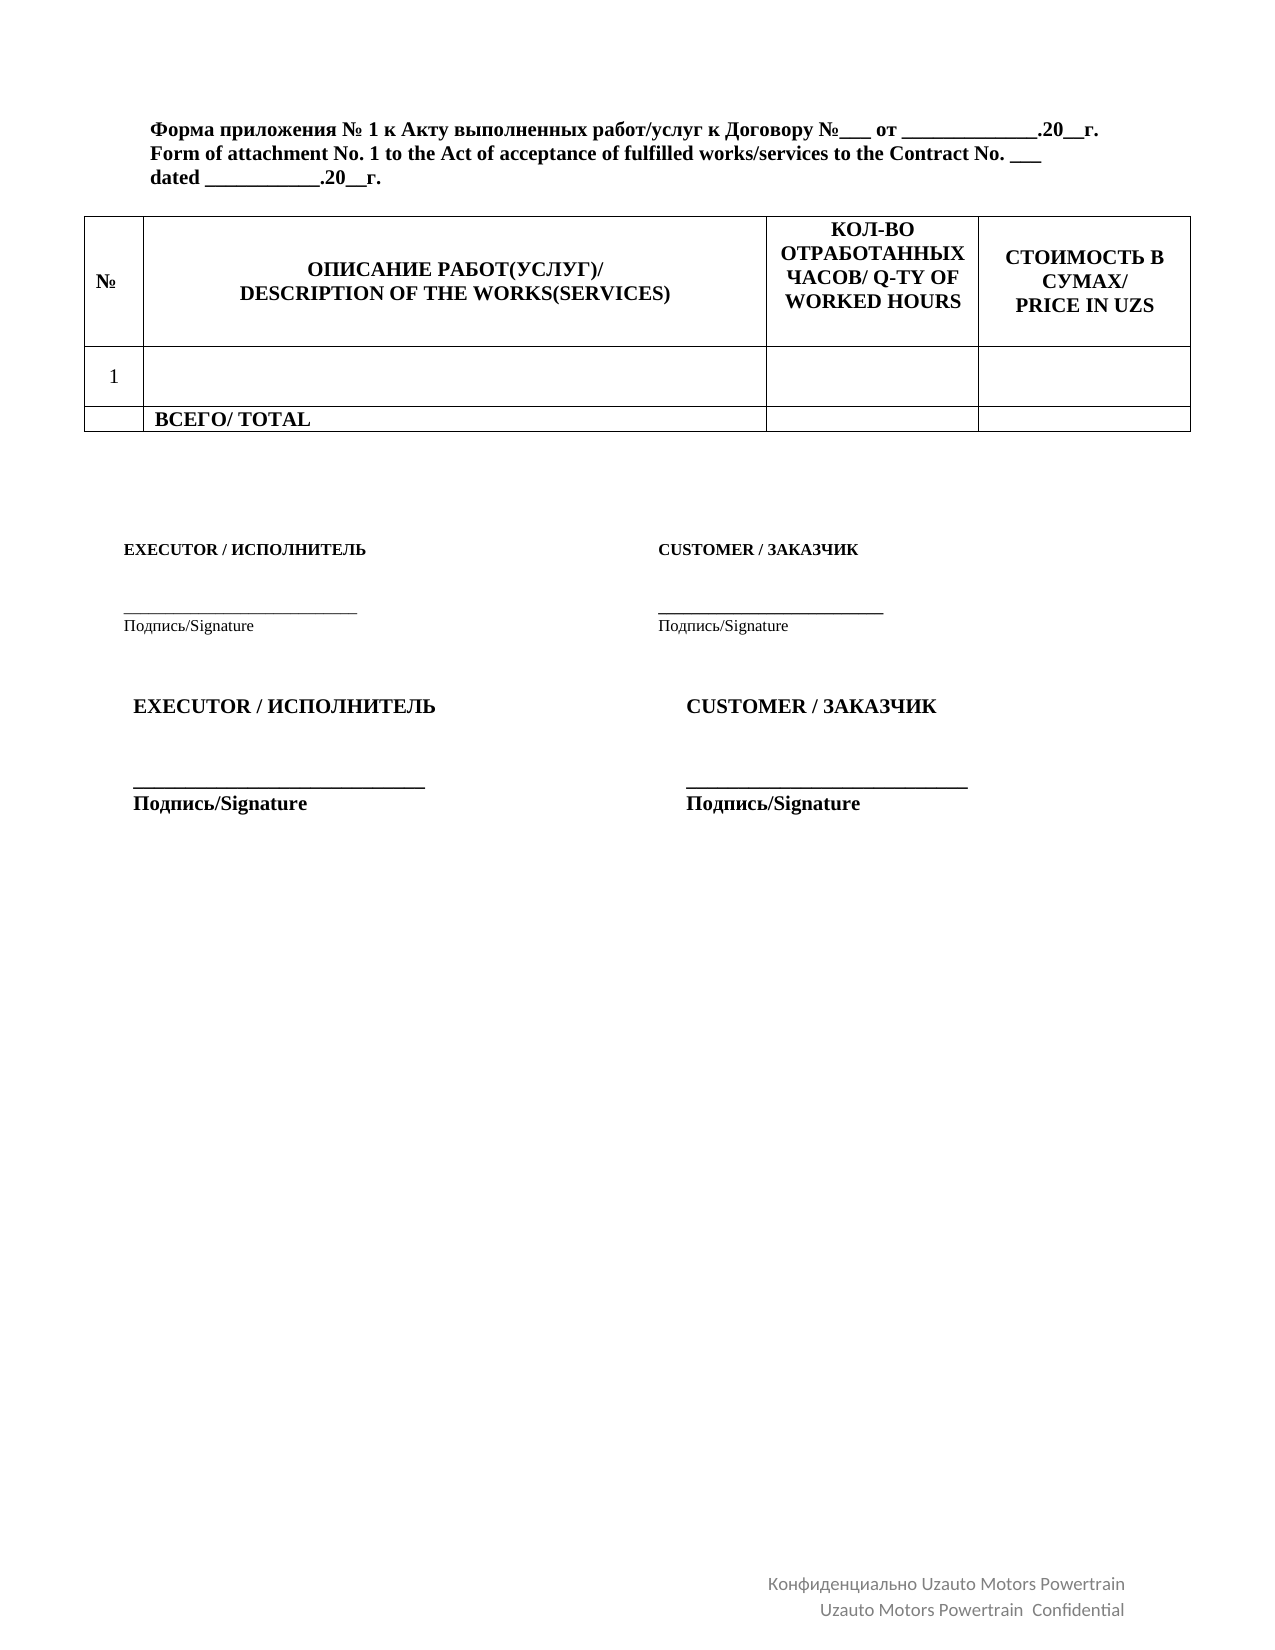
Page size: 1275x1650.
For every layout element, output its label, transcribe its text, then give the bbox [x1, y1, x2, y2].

table_header кол-во отработанных часов/ q-ty of worked hours [767, 217, 978, 346]
table_cell [767, 407, 978, 431]
table_cell [979, 347, 1190, 406]
text Форма приложения № 1 к Акту выполненных работ/услуг к Договору №___ от _____________.20__г. [150, 117, 1125, 141]
table_cell [85, 407, 143, 431]
table_cell Всего/ Total [144, 407, 766, 431]
table_header CUSTOMER / ЗАКАЗЧИК ___________________________ Подпись/Signature [647, 540, 1118, 694]
table_header EXECUTOR / ИСПОЛНИТЕЛЬ ____________________________ Подпись/Signature [113, 540, 647, 694]
table_header Стоимость В СУМАХ/ Price IN UZS [979, 217, 1190, 346]
table_header № [85, 217, 143, 346]
table_header CUSTOMER / ЗАКАЗЧИК ___________________________ Подпись/Signature [675, 694, 1153, 869]
text Form of attachment No. 1 to the Act of acceptance of fulfilled works/services to the Contract No. ___ [150, 141, 1125, 165]
table_header Описание работ(Услуг)/ Description of the works(services) [144, 217, 766, 346]
text dated ___________.20__г. [150, 165, 1125, 189]
table_cell [979, 407, 1190, 431]
table_cell [767, 347, 978, 406]
table_header EXECUTOR / ИСПОЛНИТЕЛЬ ____________________________ Подпись/Signature [122, 694, 675, 869]
table_cell 1 [85, 347, 143, 406]
table_cell [144, 347, 766, 406]
